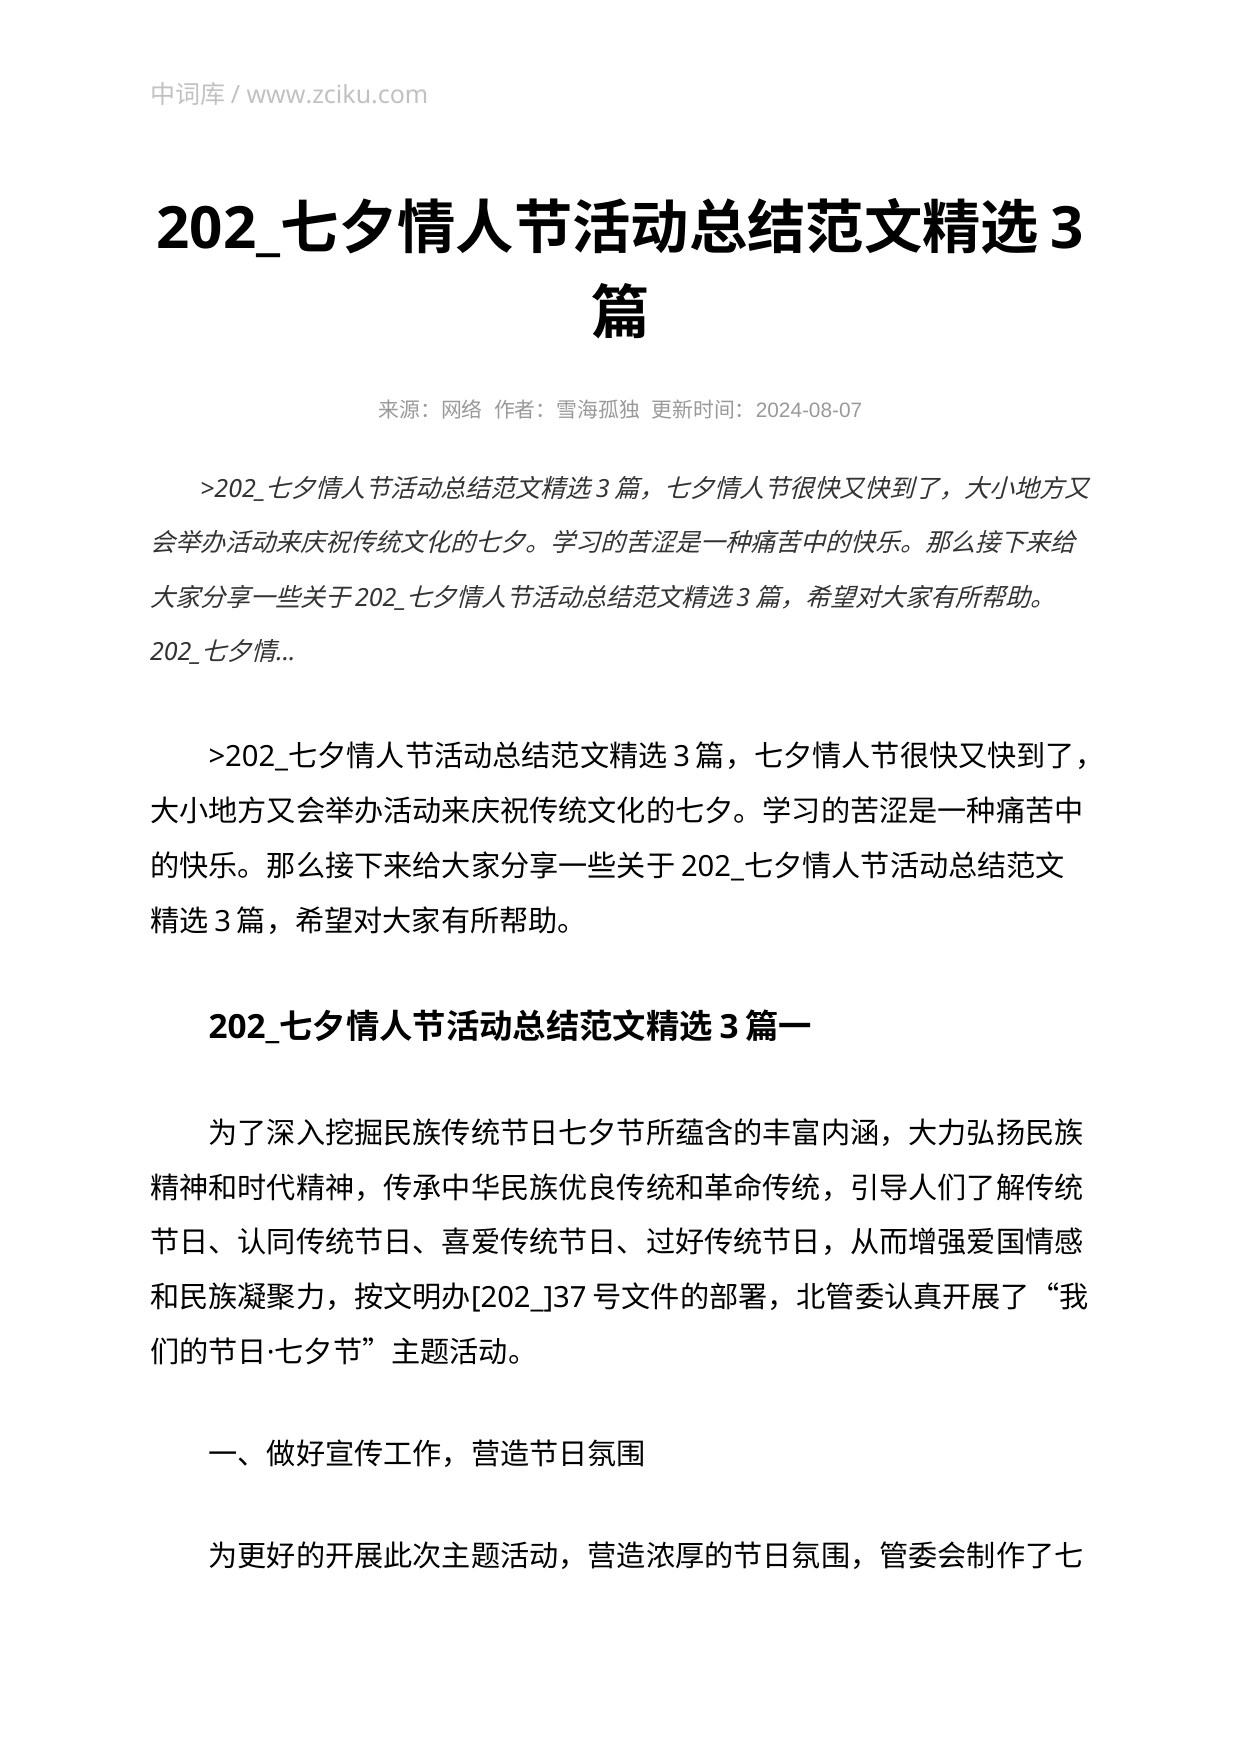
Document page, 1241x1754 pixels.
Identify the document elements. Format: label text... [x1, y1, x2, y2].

text 202_七夕情人节活动总结范文精选3篇一 [150, 999, 1090, 1048]
text >202_七夕情人节活动总结范文精选3篇，七夕情人节很快又快到了，大小地方又会举办活动来庆祝传统文化的七夕。学习的苦涩是一种痛苦中的快乐。那么接下来给大家分享一些关于202_七夕情人节活动总结范文精选3篇，希望对大家有所帮助。202_七夕情... [150, 468, 1090, 668]
text 来源：网络 作者：雪海孤独 更新时间：2024-08-07 [150, 397, 1090, 421]
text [150, 1533, 1090, 1575]
text 一、做好宣传工作，营造节日氛围 [150, 1431, 1090, 1473]
subtitle 202_七夕情人节活动总结范文精选3篇 [150, 181, 1090, 351]
text 为了深入挖掘民族传统节日七夕节所蕴含的丰富内涵，大力弘扬民族精神和时代精神，传承中华民族优良传统和革命传统，引导人们了解传统节日、认同传统节日、喜爱传统节日、过好传统节日，从而增强爱国情感和民族凝聚力，按文明办[202_]37号文件的部署，北管委认真开展了“我们的节日·七夕节”主题活动。 [150, 1109, 1090, 1371]
text >202_七夕情人节活动总结范文精选3篇，七夕情人节很快又快到了，大小地方又会举办活动来庆祝传统文化的七夕。学习的苦涩是一种痛苦中的快乐。那么接下来给大家分享一些关于202_七夕情人节活动总结范文精选3篇，希望对大家有所帮助。 [150, 733, 1090, 940]
